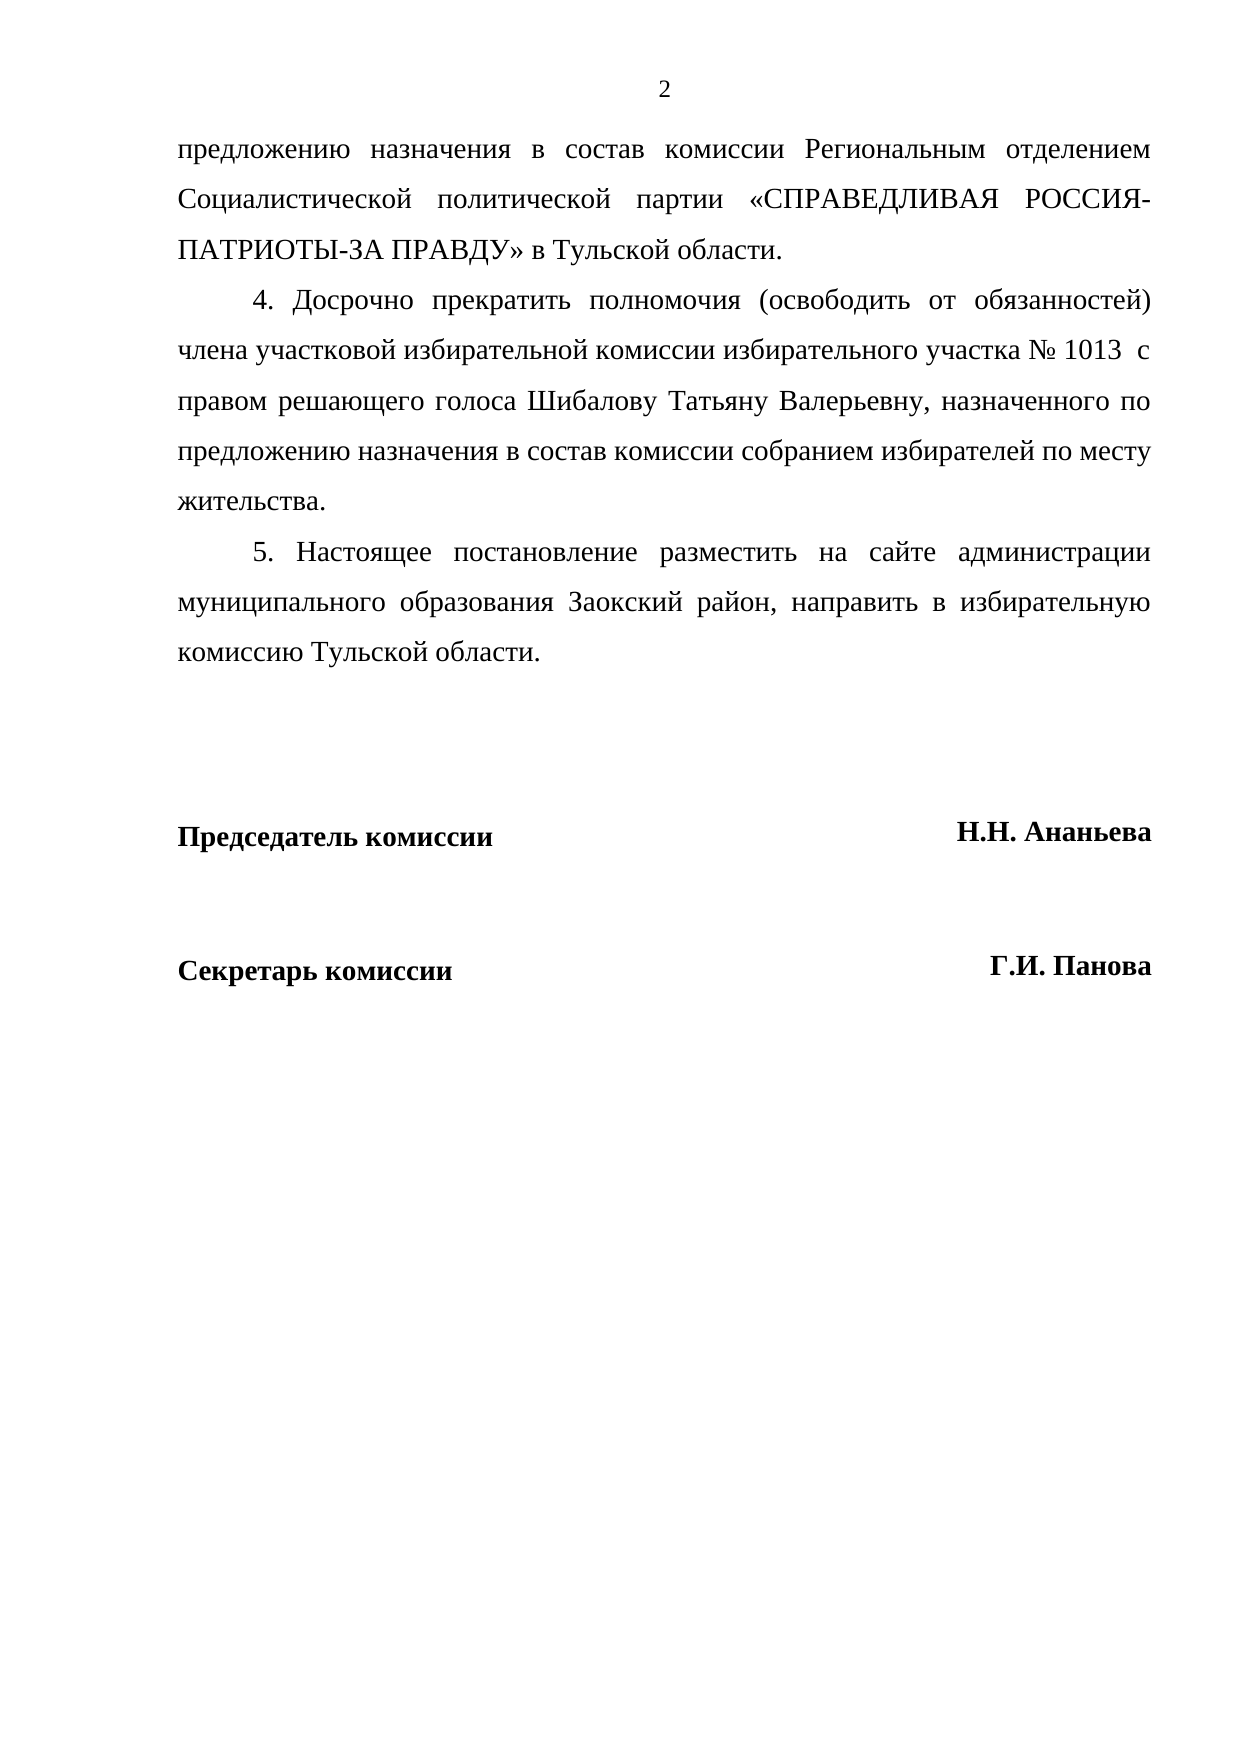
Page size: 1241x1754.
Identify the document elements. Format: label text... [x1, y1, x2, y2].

table_header Н.Н. Ананьева [798, 785, 1163, 852]
table_cell Секретарь комиссии [166, 853, 797, 987]
table_header Председатель комиссии [166, 785, 797, 852]
table_cell Г.И. Панова [798, 853, 1163, 987]
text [177, 131, 1152, 265]
text 5. Настоящее постановление разместить на сайте администрации муниципального образования Заокский район, направить в избирательную комиссию Тульской области. [177, 534, 1152, 668]
text 4. Досрочно прекратить полномочия (освободить от обязанностей) члена участковой избирательной комиссии избирательного участка № 1013 с правом решающего голоса Шибалову Татьяну Валерьевну, назначенного по предложению назначения в состав комиссии собранием избирателей по месту жительства. [177, 282, 1152, 517]
